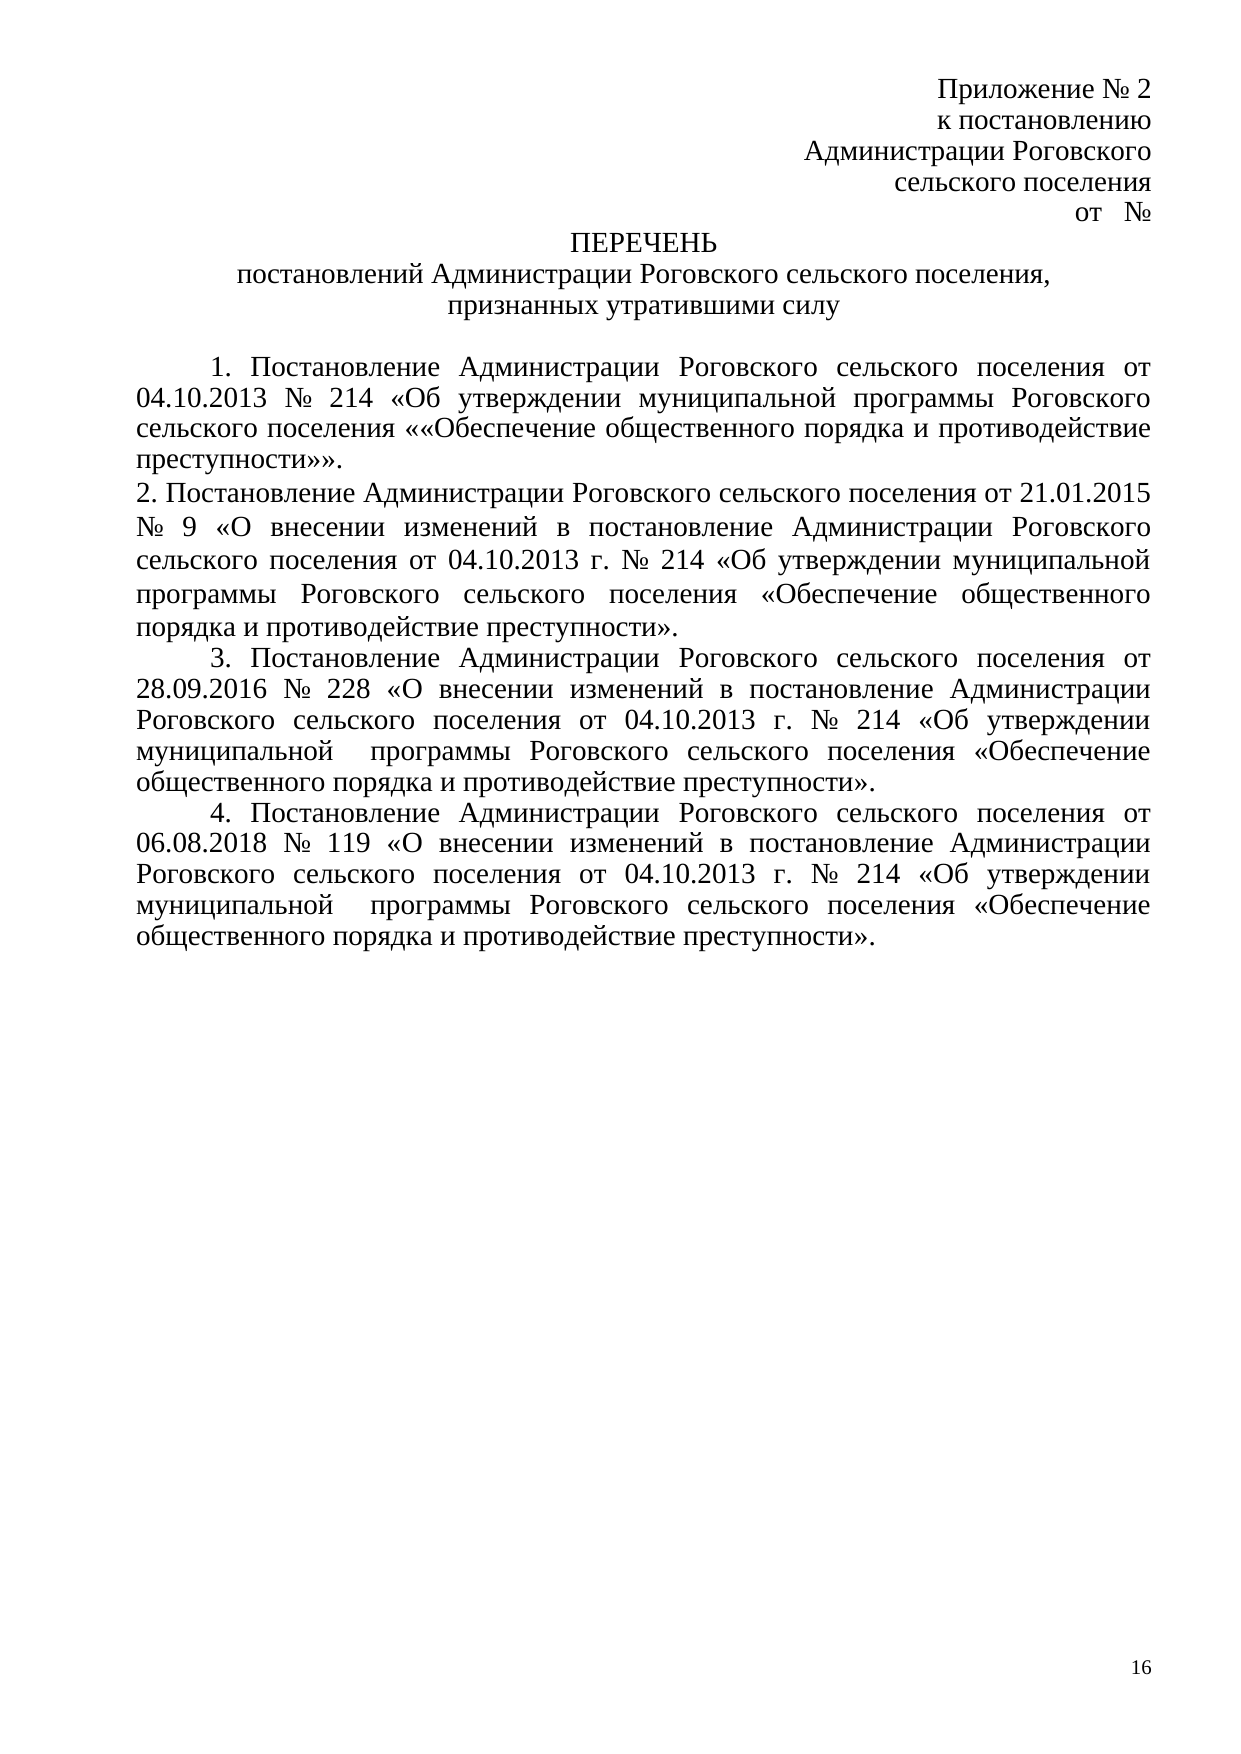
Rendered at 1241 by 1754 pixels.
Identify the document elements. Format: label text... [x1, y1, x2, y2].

text постановлений Администрации Роговского сельского поселения, [136, 259, 1152, 290]
text к постановлению [786, 105, 1152, 136]
text 1. Постановление Администрации Роговского сельского поселения от 04.10.2013 № 214 «Об утверждении муниципальной программы Роговского сельского поселения ««Обеспечение общественного порядка и противодействие преступности»». [136, 351, 1152, 475]
text от № [786, 197, 1152, 228]
text 2. Постановление Администрации Роговского сельского поселения от 21.01.2015 № 9 «О внесении изменений в постановление Администрации Роговского сельского поселения от 04.10.2013 г. № 214 «Об утверждении муниципальной программы Роговского сельского поселения «Обеспечение общественного порядка и противодействие преступности». [136, 475, 1152, 643]
text Администрации Роговского сельского поселения [786, 136, 1152, 197]
text 4. Постановление Администрации Роговского сельского поселения от 06.08.2018 № 119 «О внесении изменений в постановление Администрации Роговского сельского поселения от 04.10.2013 г. № 214 «Об утверждении муниципальной программы Роговского сельского поселения «Обеспечение общественного порядка и противодействие преступности». [136, 797, 1152, 952]
text Приложение № 2 [786, 74, 1152, 105]
text 3. Постановление Администрации Роговского сельского поселения от 28.09.2016 № 228 «О внесении изменений в постановление Администрации Роговского сельского поселения от 04.10.2013 г. № 214 «Об утверждении муниципальной программы Роговского сельского поселения «Обеспечение общественного порядка и противодействие преступности». [136, 643, 1152, 797]
text ПЕРЕЧЕНЬ [136, 228, 1152, 259]
text признанных утратившими силу [136, 290, 1152, 321]
